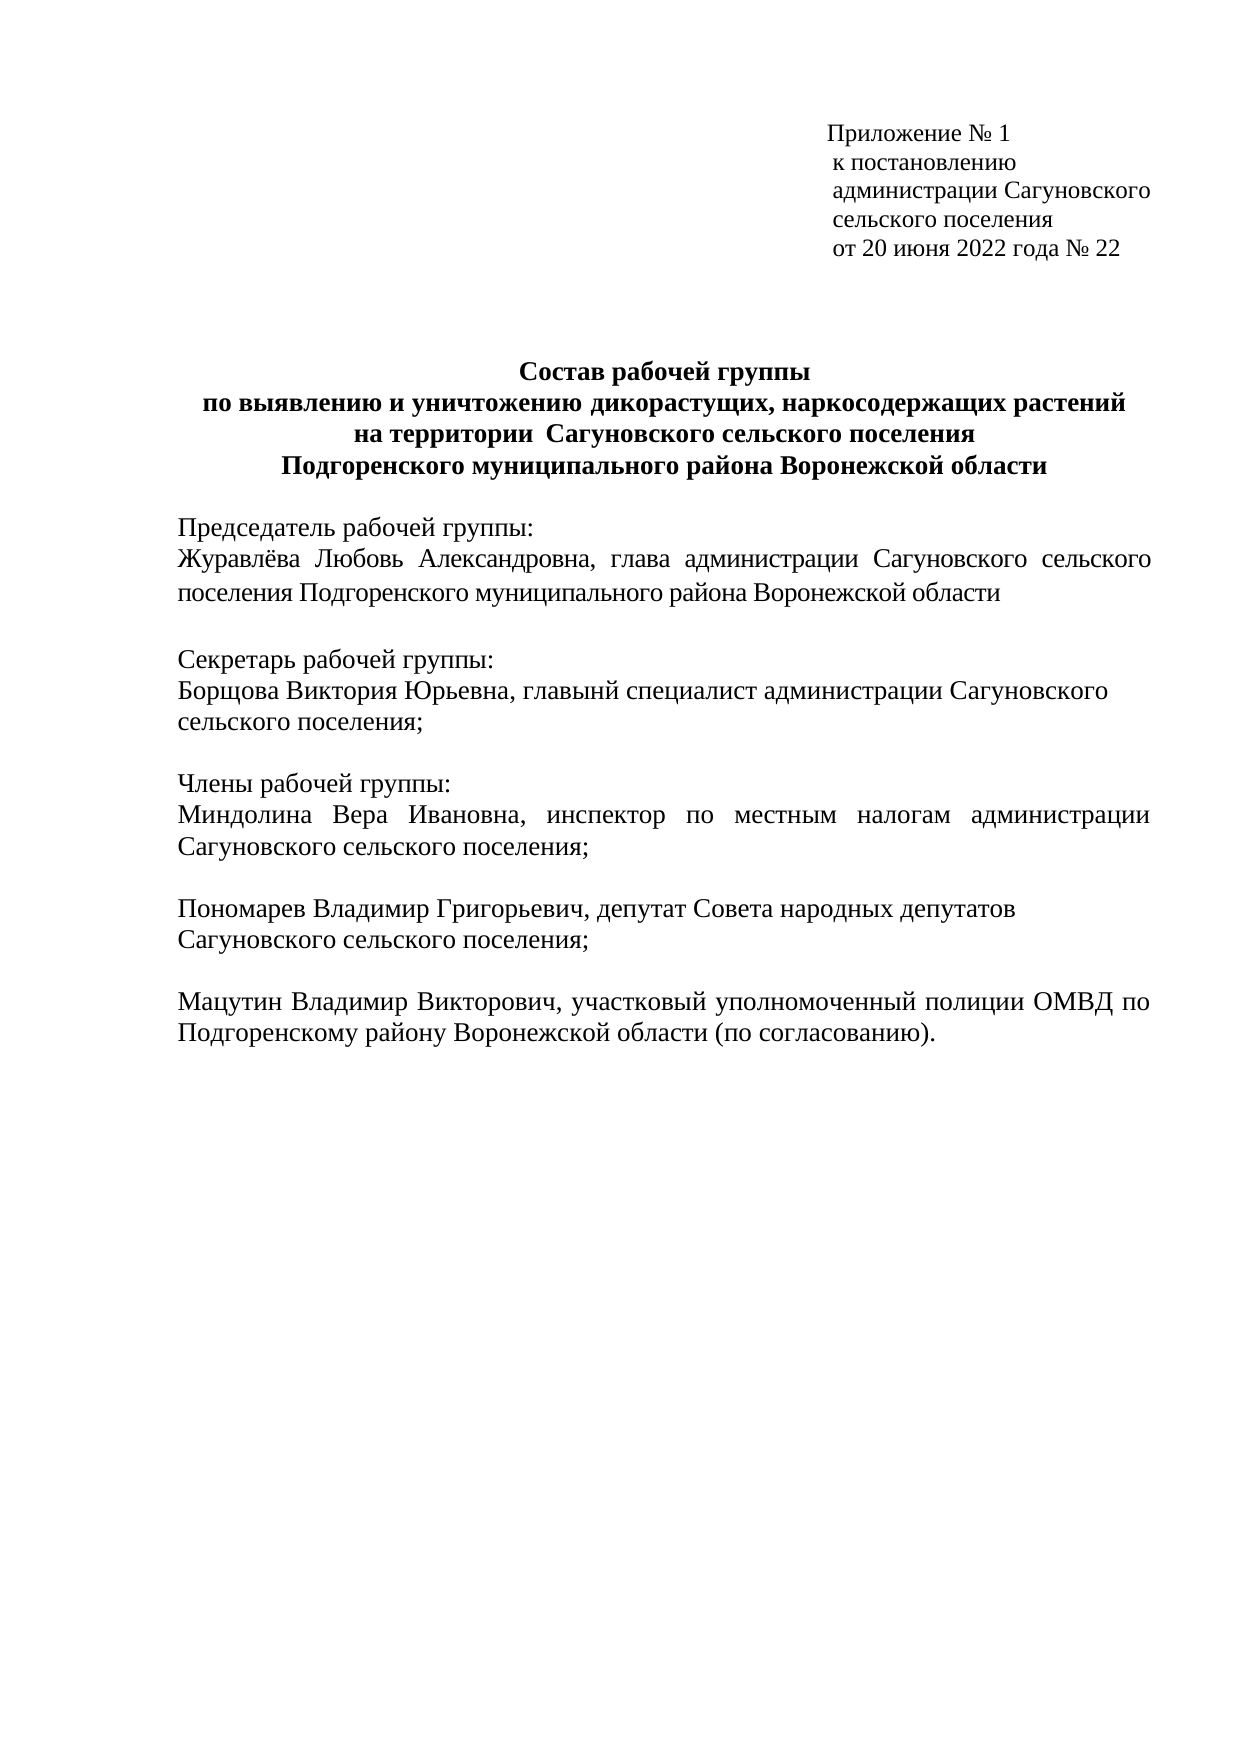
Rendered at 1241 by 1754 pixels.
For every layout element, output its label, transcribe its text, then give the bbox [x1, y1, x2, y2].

text Борщова Виктория Юрьевна, главынй специалист администрации Сагуновского сельского поселения; [177, 674, 1152, 736]
text по выявлению и уничтожению дикорастущих, наркосодержащих растений [177, 386, 1152, 418]
text Пономарев Владимир Григорьевич, депутат Совета народных депутатов Сагуновского сельского поселения; [177, 892, 1152, 954]
text Приложение № 1 [177, 118, 1152, 147]
text Журавлёва Любовь Александровна, глава администрации Сагуновского сельского поселения Подгоренского муниципального района Воронежской области [177, 542, 1152, 607]
text на территории Сагуновского сельского поселения [177, 418, 1152, 449]
text Секретарь рабочей группы: [177, 643, 1152, 674]
text администрации Сагуновского [177, 176, 1152, 204]
text от 20 июня 2022 года № 22 [177, 233, 1152, 262]
text Миндолина Вера Ивановна, инспектор по местным налогам администрации Сагуновского сельского поселения; [177, 798, 1152, 861]
text Мацутин Владимир Викторович, участковый уполномоченный полиции ОМВД по Подгоренскому району Воронежской области (по согласованию). [177, 985, 1152, 1048]
text Члены рабочей группы: [177, 767, 1152, 798]
text Подгоренского муниципального района Воронежской области [177, 449, 1152, 480]
text сельского поселения [177, 204, 1152, 233]
text Председатель рабочей группы: [177, 511, 1152, 542]
text Состав рабочей группы [177, 355, 1152, 386]
text к постановлению [177, 147, 1152, 176]
